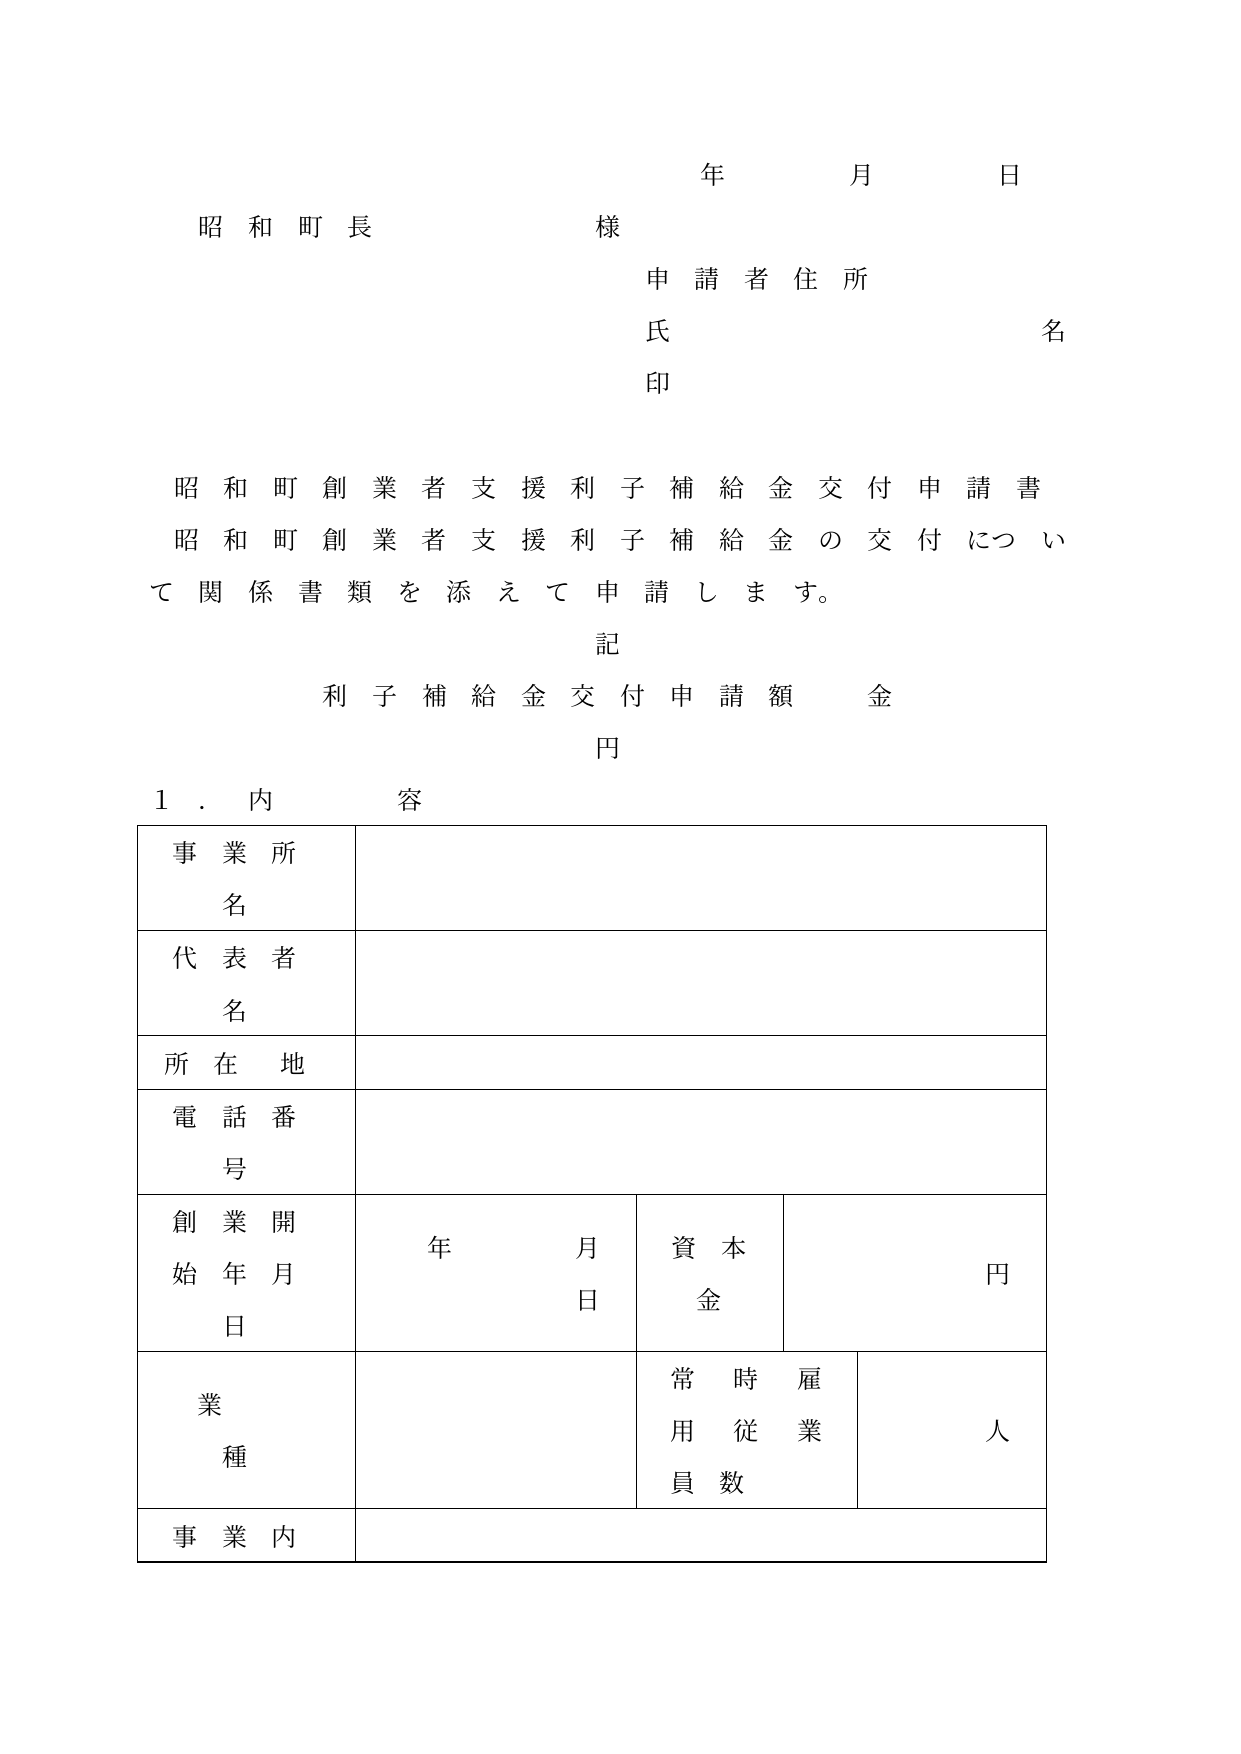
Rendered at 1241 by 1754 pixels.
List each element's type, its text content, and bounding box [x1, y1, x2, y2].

text 利子補給金交付申請額 金 円 [149, 669, 1091, 773]
table_cell [356, 1509, 1046, 1561]
text 昭和町創業者支援利子補給金交付申請書 [149, 460, 1091, 512]
table_cell 所在地 [138, 1036, 355, 1088]
table_cell [356, 1090, 1046, 1194]
text １．内 容 [149, 773, 1091, 825]
table_cell 年 月 日 [356, 1195, 636, 1351]
table_cell [356, 1036, 1046, 1088]
text 昭和町創業者支援利子補給金の交付について関係書類を添えて申請します。 [149, 512, 1091, 617]
table_cell 資本金 [637, 1195, 783, 1351]
table_cell 円 [784, 1195, 1046, 1351]
text 年 月 日 [149, 148, 1047, 200]
table_cell [356, 1352, 636, 1508]
text 申請者住所 [636, 252, 1091, 304]
table_cell 事業内容 [138, 1509, 355, 1561]
text 記 [149, 617, 1091, 669]
table_cell 業種 [138, 1352, 355, 1508]
table_cell 電話番号 [138, 1090, 355, 1194]
table_cell 代表者名 [138, 931, 355, 1035]
table_cell 常時雇用従業員数 [637, 1352, 857, 1508]
text 氏名 印 [636, 304, 1091, 408]
table_header 事業所名 [138, 826, 355, 930]
table_header [356, 826, 1046, 930]
table_cell 創業開始年月日 [138, 1195, 355, 1351]
table_cell 人 [858, 1352, 1046, 1508]
text 昭和町長 様 [149, 200, 1091, 252]
table_cell [356, 931, 1046, 1035]
